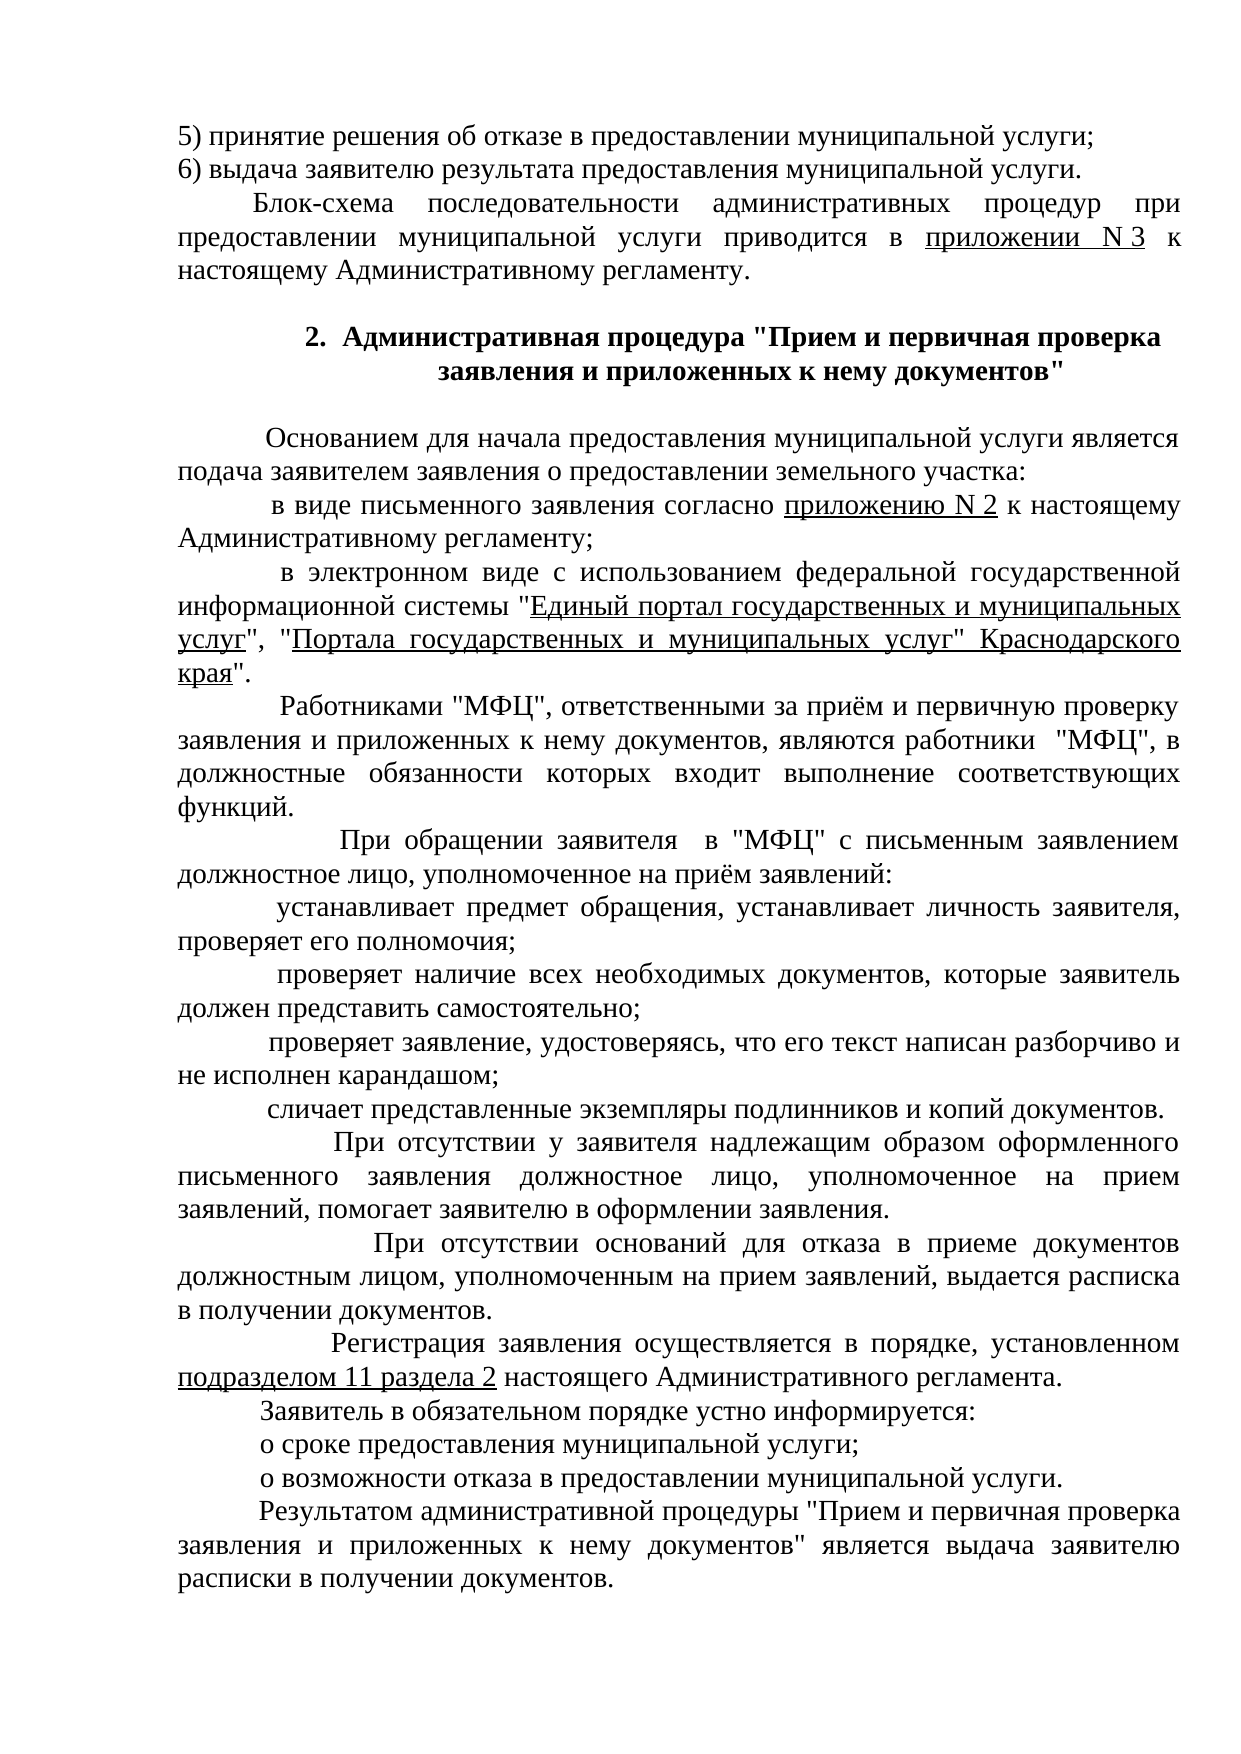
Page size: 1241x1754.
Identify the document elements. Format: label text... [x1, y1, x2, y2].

text 6) выдача заявителю результата предоставления муниципальной услуги. [177, 152, 1181, 185]
text При отсутствии оснований для отказа в приеме документов должностным лицом, уполномоченным на прием заявлений, выдается расписка в получении документов. [177, 1225, 1181, 1326]
text о сроке предоставления муниципальной услуги; [177, 1426, 1181, 1460]
text в электронном виде с использованием федеральной государственной информационной системы "Единый портал государственных и муниципальных услуг", "Портала государственных и муниципальных услуг" Краснодарского края". [177, 554, 1181, 688]
text Заявитель в обязательном порядке устно информируется: [177, 1393, 1181, 1426]
text Результатом административной процедуры "Прием и первичная проверка заявления и приложенных к нему документов" является выдача заявителю расписки в получении документов. [177, 1493, 1181, 1594]
text Блок-схема последовательности административных процедур при предоставлении муниципальной услуги приводится в приложении N 3 к настоящему Административному регламенту. [177, 185, 1181, 286]
text проверяет наличие всех необходимых документов, которые заявитель должен представить самостоятельно; [177, 957, 1181, 1024]
text 5) принятие решения об отказе в предоставлении муниципальной услуги; [177, 118, 1181, 152]
text устанавливает предмет обращения, устанавливает личность заявителя, проверяет его полномочия; [177, 889, 1181, 957]
text Работниками "МФЦ", ответственными за приём и первичную проверку заявления и приложенных к нему документов, являются работники "МФЦ", в должностные обязанности которых входит выполнение соответствующих функций. [177, 688, 1181, 822]
text проверяет заявление, удостоверяясь, что его текст написан разборчиво и не исполнен карандашом; [177, 1024, 1181, 1091]
text в виде письменного заявления согласно приложению N 2 к настоящему Административному регламенту; [177, 487, 1181, 554]
text сличает представленные экземпляры подлинников и копий документов. [177, 1091, 1181, 1124]
text Регистрация заявления осуществляется в порядке, установленном подразделом 11 раздела 2 настоящего Административного регламента. [177, 1326, 1181, 1393]
text При отсутствии у заявителя надлежащим образом оформленного письменного заявления должностное лицо, уполномоченное на прием заявлений, помогает заявителю в оформлении заявления. [177, 1124, 1181, 1225]
text При обращении заявителя в "МФЦ" с письменным заявлением должностное лицо, уполномоченное на приём заявлений: [177, 822, 1181, 889]
list Административная процедура "Прием и первичная проверка заявления и приложенных к нему документов" [285, 319, 1181, 386]
text Основанием для начала предоставления муниципальной услуги является подача заявителем заявления о предоставлении земельного участка: [177, 420, 1181, 487]
text о возможности отказа в предоставлении муниципальной услуги. [177, 1460, 1181, 1493]
